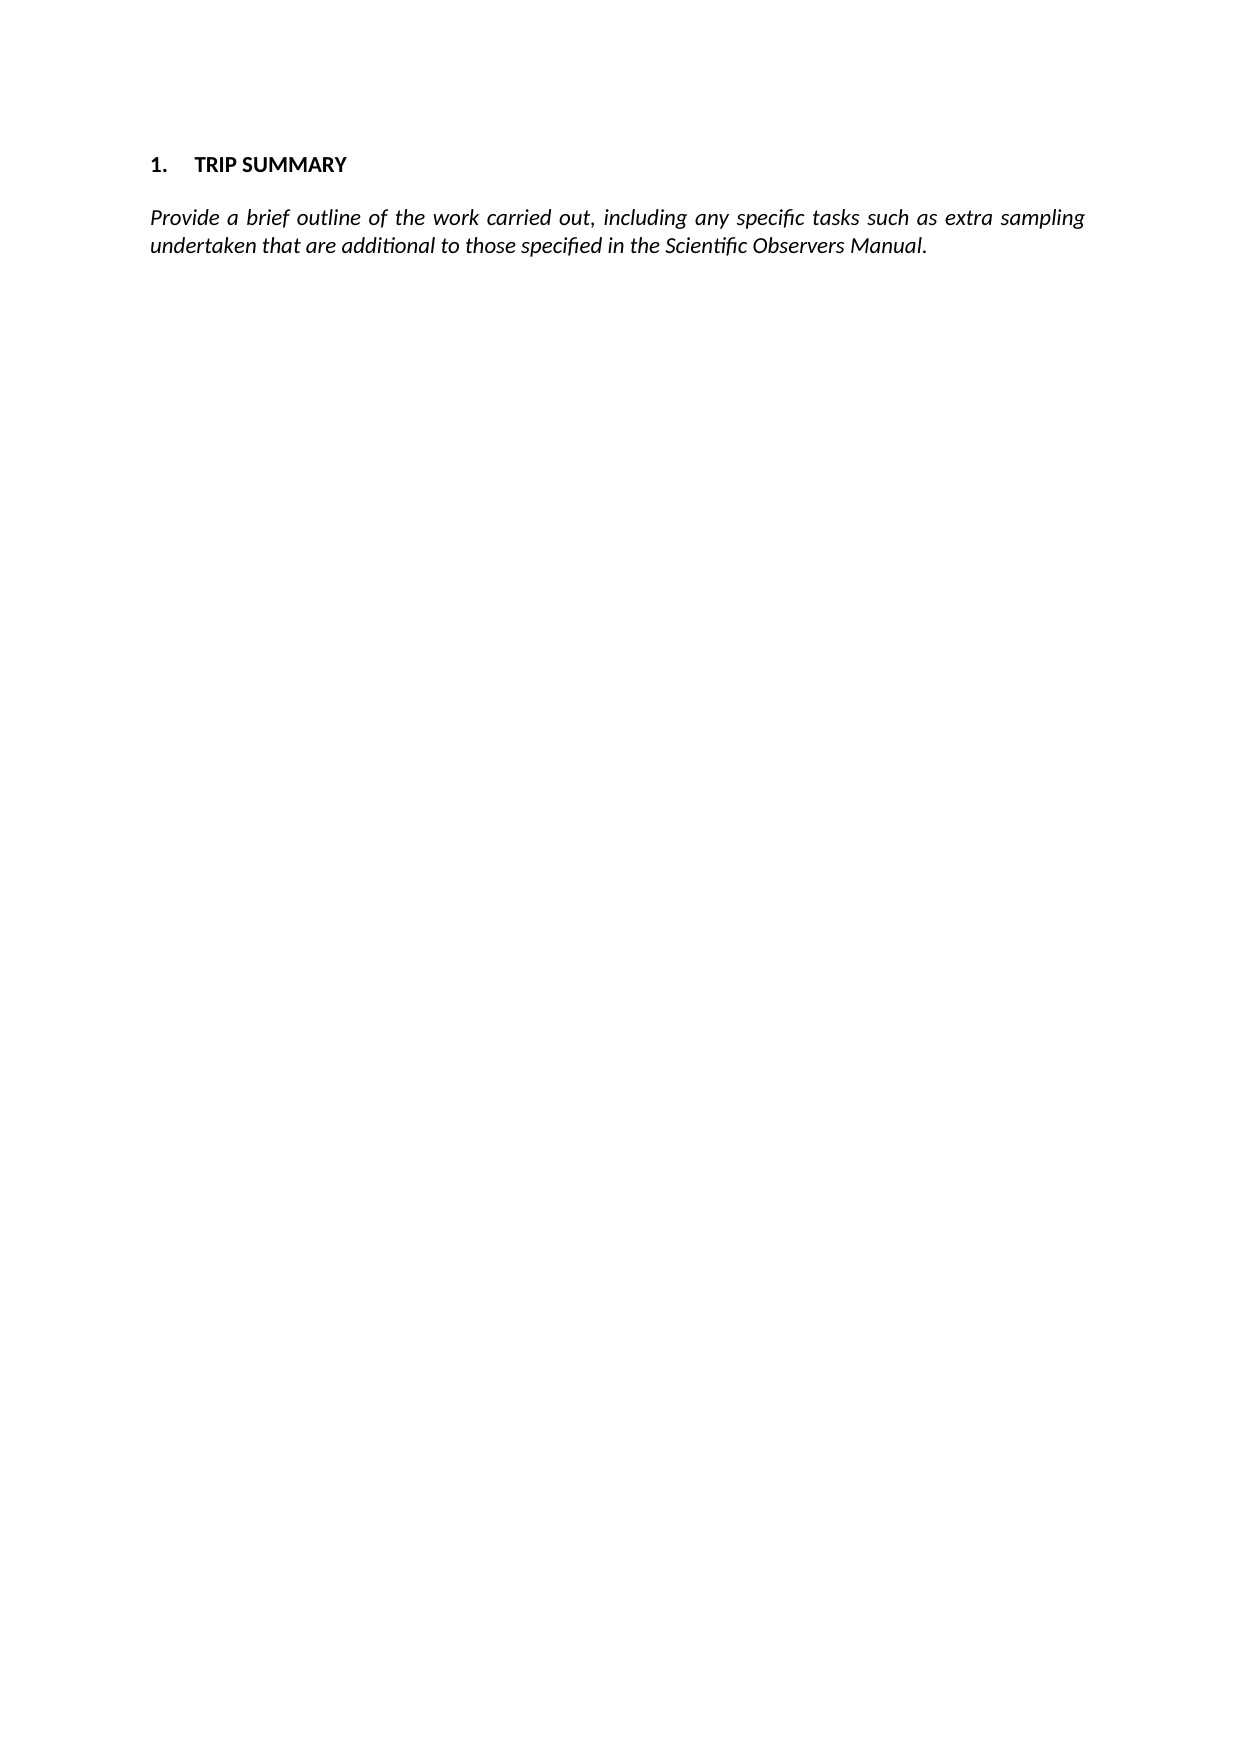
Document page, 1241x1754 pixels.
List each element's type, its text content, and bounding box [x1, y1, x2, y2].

subtitle TRIP SUMMARY [150, 150, 1090, 178]
text Provide a brief outline of the work carried out, including any specific tasks such as extra sampling undertaken that are additional to those specified in the Scientific Observers Manual. [150, 203, 1090, 259]
